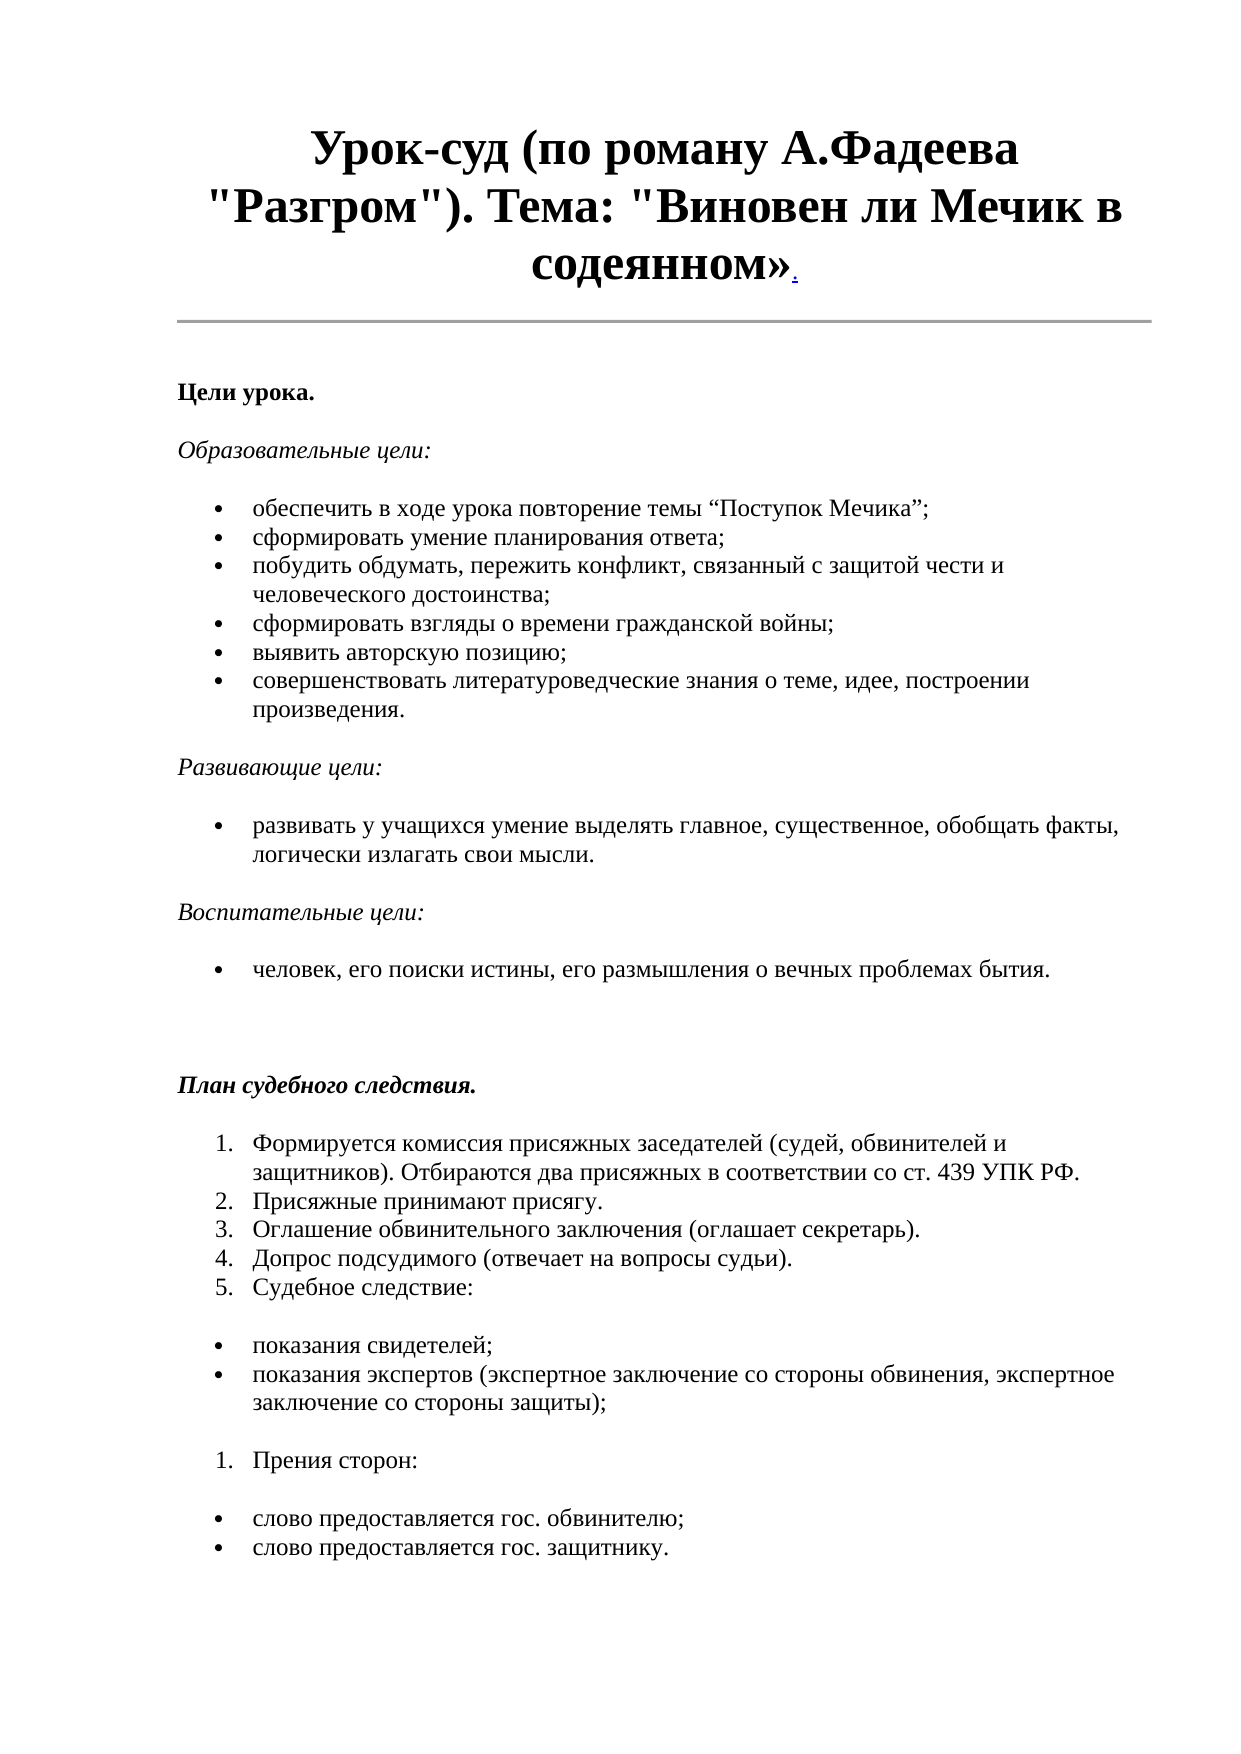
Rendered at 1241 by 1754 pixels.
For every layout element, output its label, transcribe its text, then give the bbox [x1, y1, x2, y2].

list Судебное следствие: [215, 1272, 1152, 1301]
text План судебного следствия. [177, 1070, 1152, 1099]
list Присяжные принимают присягу. [215, 1186, 1152, 1214]
text Воспитательные цели: [177, 897, 1152, 925]
list сформировать умение планирования ответа; [215, 522, 1152, 550]
text Образовательные цели: [177, 435, 1152, 464]
list Допрос подсудимого (отвечает на вопросы судьи). [215, 1243, 1152, 1272]
list показания экспертов (экспертное заключение со стороны обвинения, экспертное заключение со стороны защиты); [215, 1359, 1152, 1416]
list слово предоставляется гос. обвинителю; [215, 1503, 1152, 1532]
list побудить обдумать, пережить конфликт, связанный с защитой чести и человеческого достоинства; [215, 550, 1152, 608]
list развивать у учащихся умение выделять главное, существенное, обобщать факты, логически излагать свои мысли. [215, 810, 1152, 867]
list показания свидетелей; [215, 1330, 1152, 1359]
list совершенствовать литературоведческие знания о теме, идее, построении произведения. [215, 665, 1152, 723]
list сформировать взгляды о времени гражданской войны; [215, 608, 1152, 637]
list Прения сторон: [215, 1445, 1152, 1474]
list Оглашение обвинительного заключения (оглашает секретарь). [215, 1214, 1152, 1243]
list обеспечить в ходе урока повторение темы “Поступок Мечика”; [215, 493, 1152, 522]
list слово предоставляется гос. защитнику. [215, 1532, 1152, 1561]
list человек, его поиски истины, его размышления о вечных проблемах бытия. [215, 954, 1152, 983]
list выявить авторскую позицию; [215, 637, 1152, 665]
text Урок-суд (по роману А.Фадеева "Разгром"). Тема: "Виновен ли Мечик в содеянном». [177, 118, 1152, 291]
list Формируется комиссия присяжных заседателей (судей, обвинителей и защитников). Отбираются два присяжных в соответствии со ст. 439 УПК РФ. [215, 1128, 1152, 1186]
text Развивающие цели: [177, 752, 1152, 781]
text Цели урока. [177, 377, 1152, 406]
